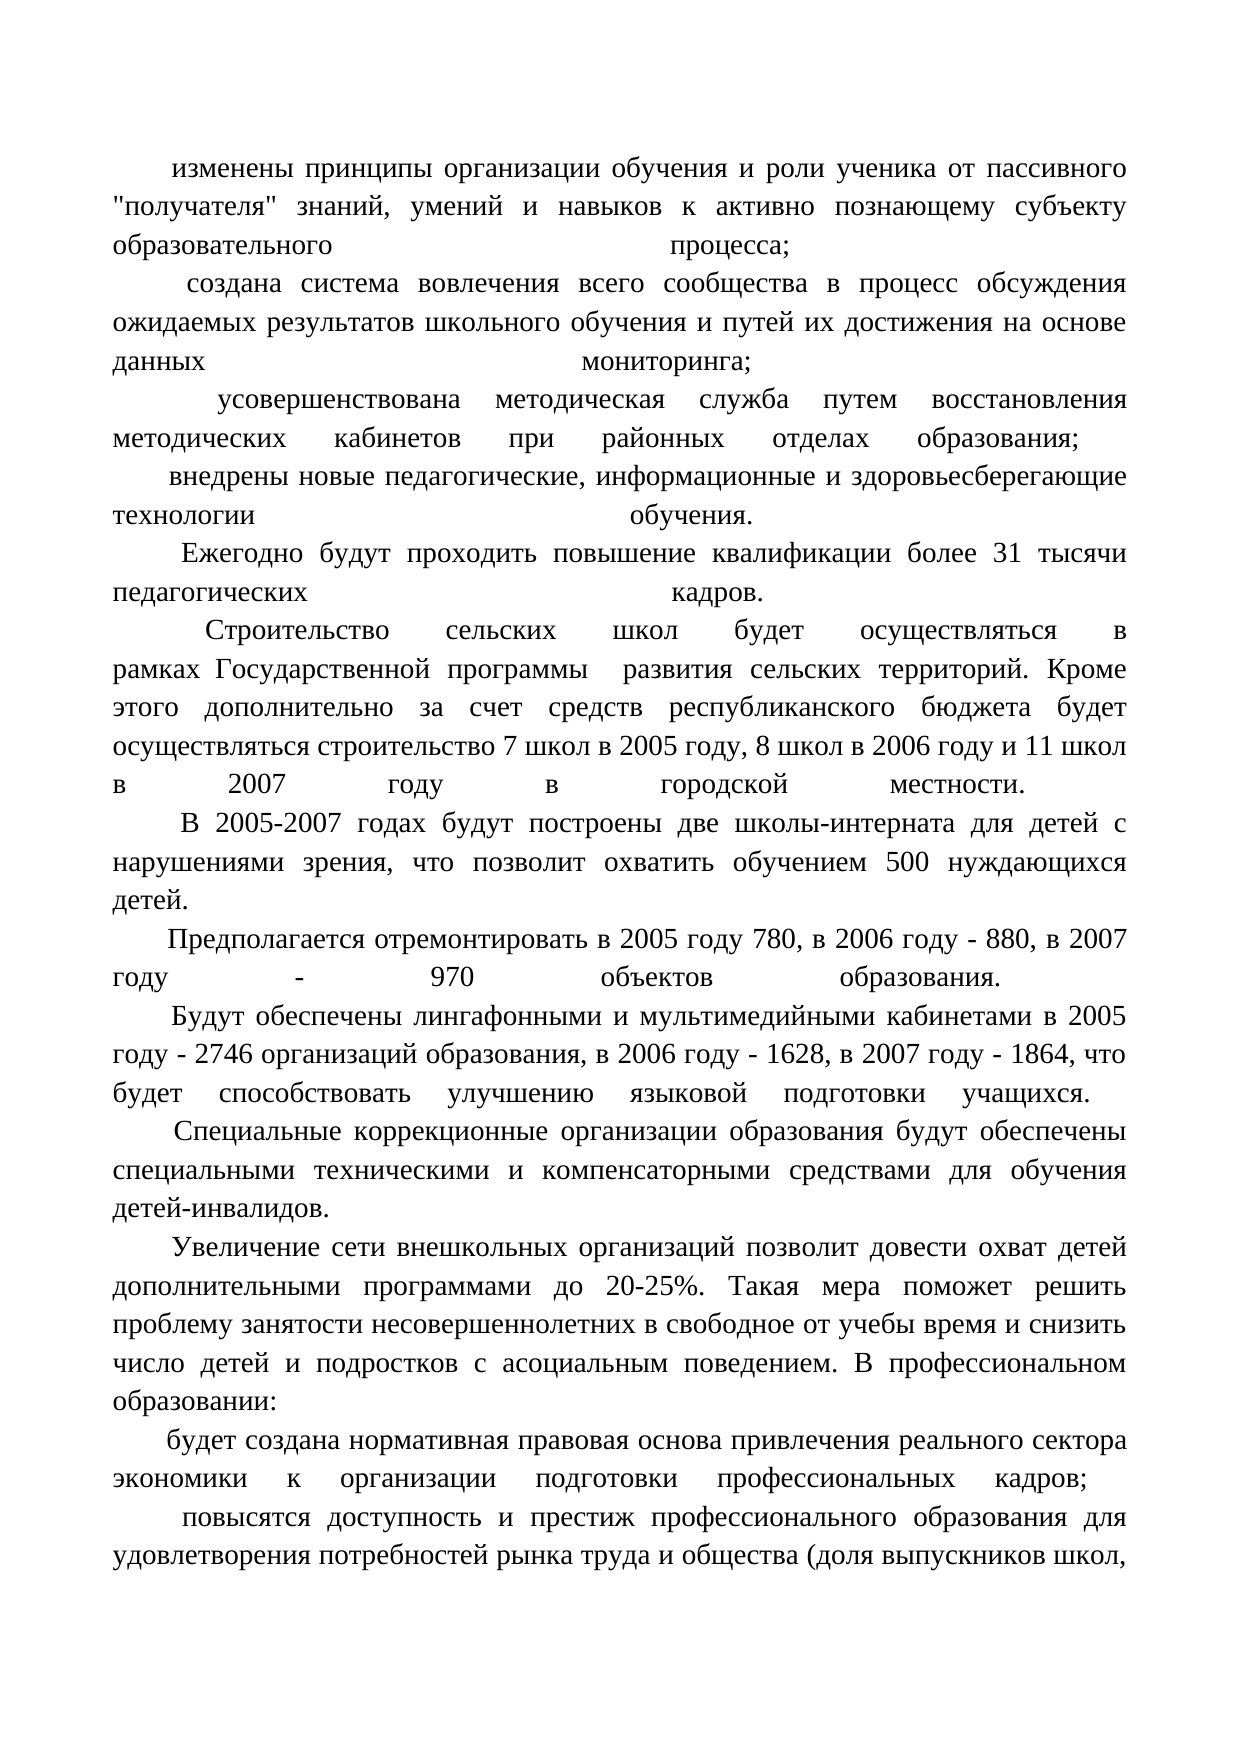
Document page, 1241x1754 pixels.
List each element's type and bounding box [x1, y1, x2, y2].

text [112, 150, 1128, 1571]
